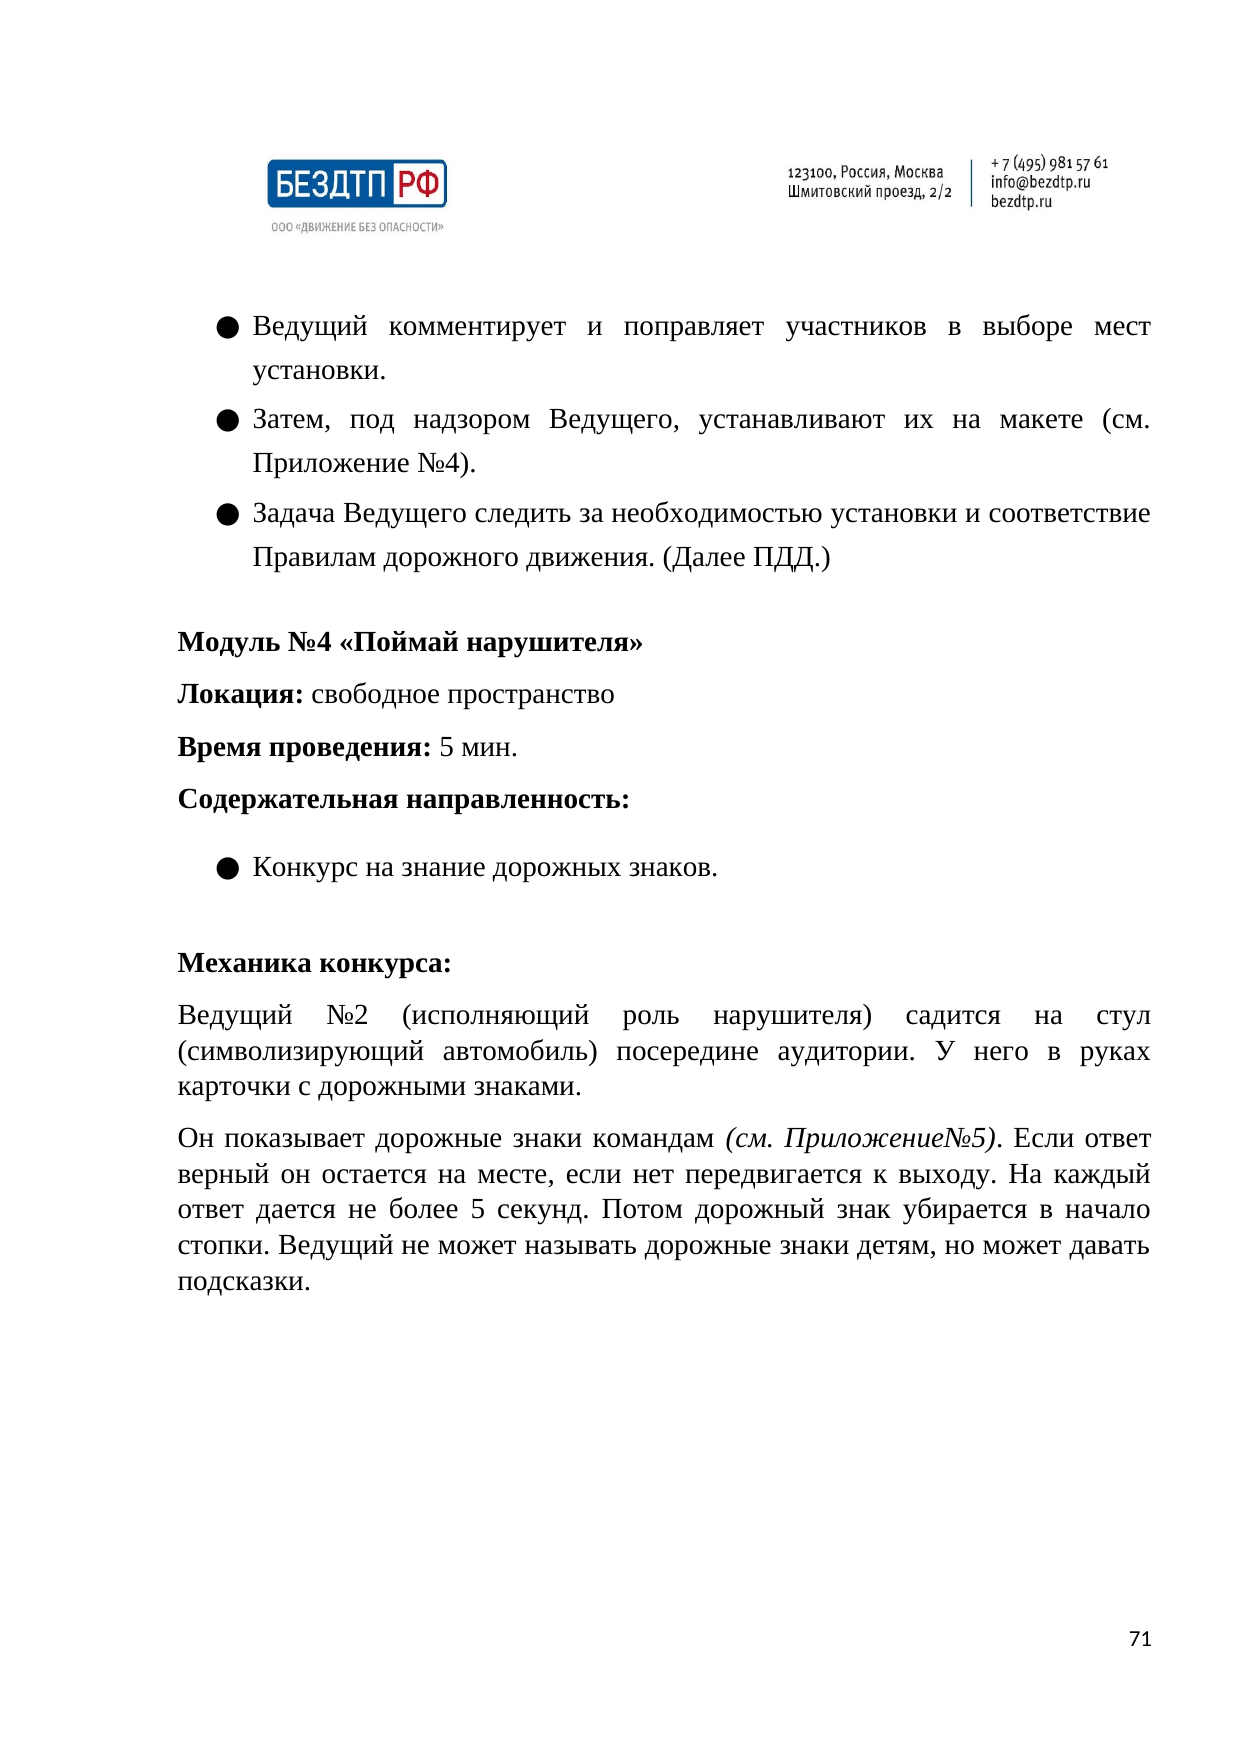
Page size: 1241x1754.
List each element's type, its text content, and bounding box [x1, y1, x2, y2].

list Затем, под надзором Ведущего, устанавливают их на макете (см. Приложение №4). [215, 386, 1152, 479]
text Механика конкурса: [177, 945, 1152, 979]
text Модуль №4 «Поймай нарушителя» [177, 624, 1152, 658]
picture [177, 73, 1152, 293]
list Задача Ведущего следить за необходимостью установки и соответствие Правилам дорожного движения. (Далее ПДД.) [215, 479, 1152, 572]
text Он показывает дорожные знаки командам (см. Приложение№5). Если ответ верный он остается на месте, если нет передвигается к выходу. На каждый ответ дается не более 5 секунд. Потом дорожный знак убирается в начало стопки. Ведущий не может называть дорожные знаки детям, но может давать подсказки. [177, 1121, 1152, 1296]
text Время проведения: 5 мин. [177, 729, 1152, 762]
text Содержательная направленность: [177, 781, 1152, 814]
list Конкурс на знание дорожных знаков. [215, 833, 1152, 893]
text Ведущий №2 (исполняющий роль нарушителя) садится на стул (символизирующий автомобиль) посередине аудитории. У него в руках карточки с дорожными знаками. [177, 997, 1152, 1102]
list Ведущий комментирует и поправляет участников в выборе мест установки. [215, 293, 1152, 386]
text Локация: свободное пространство [177, 677, 1152, 710]
